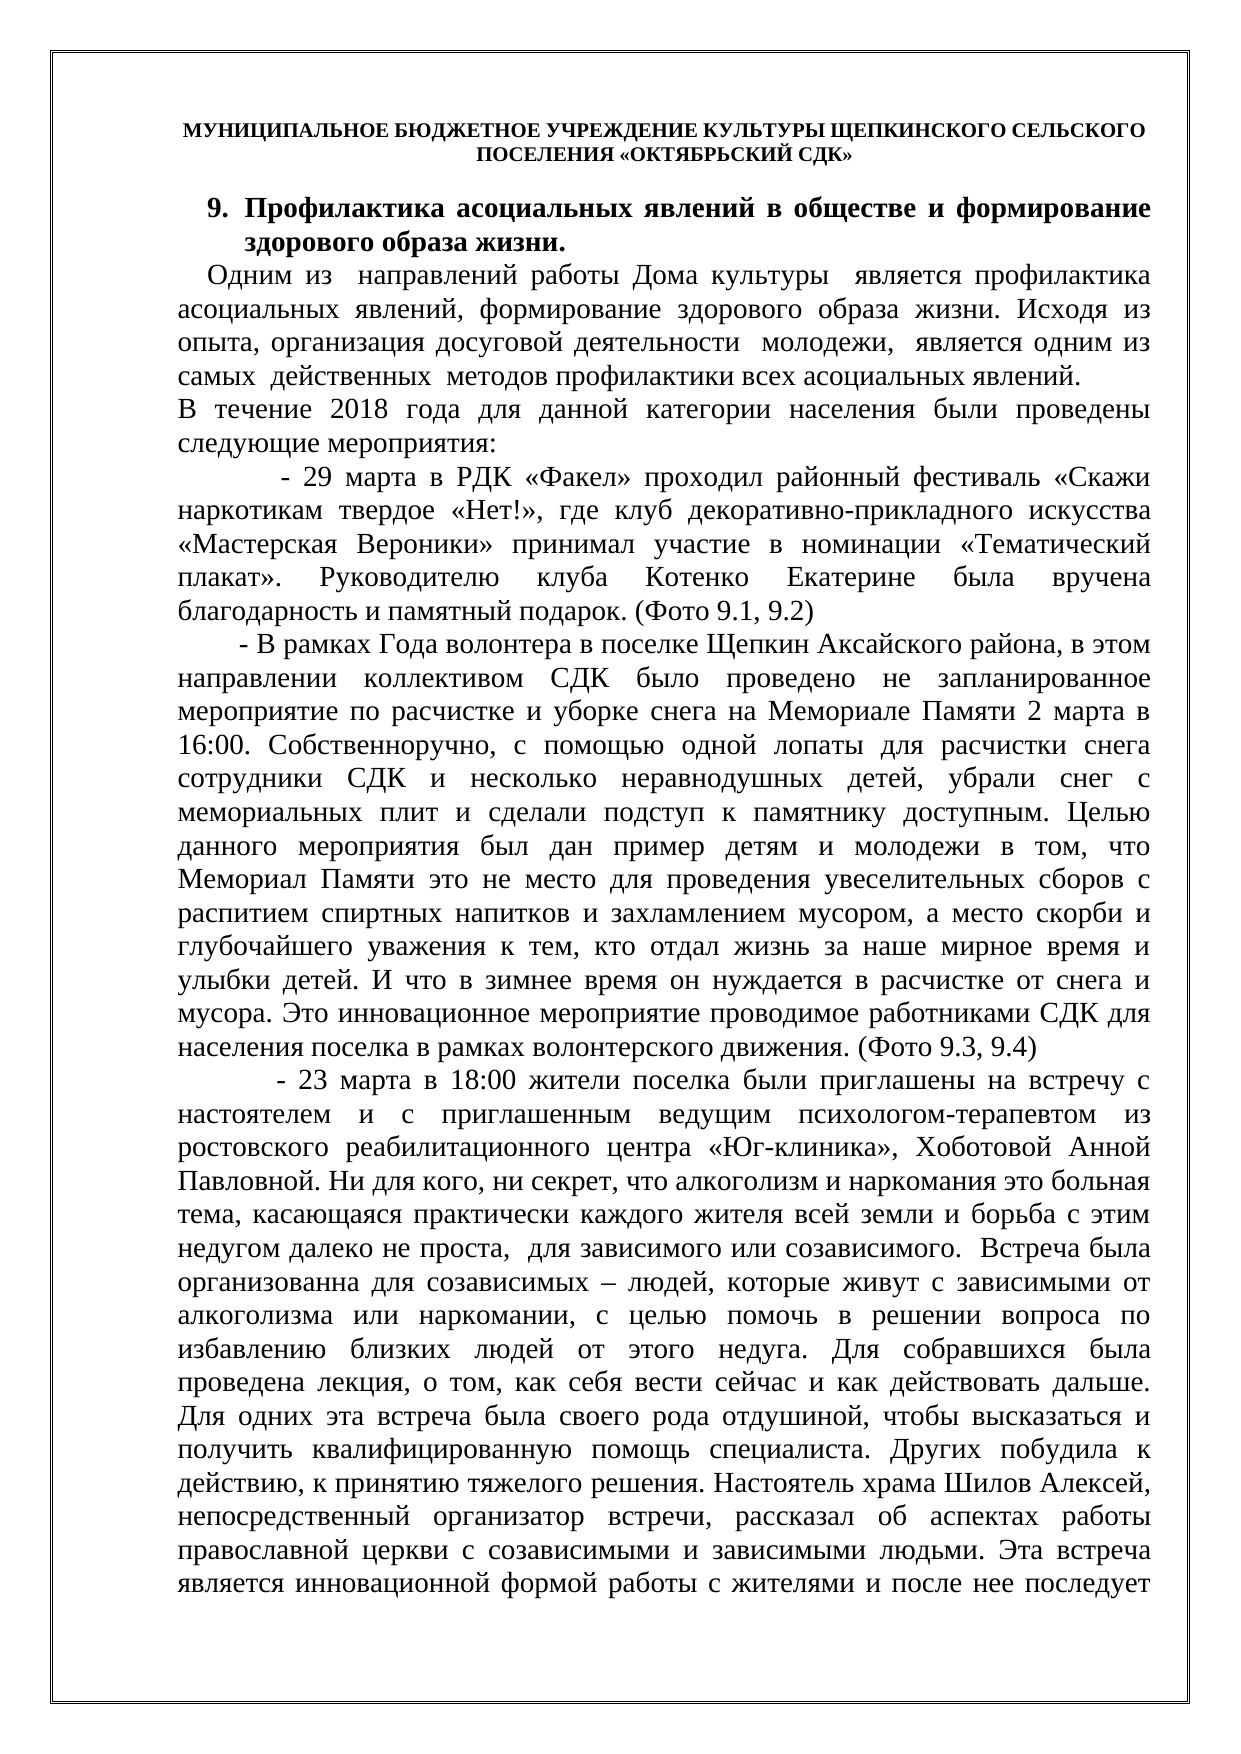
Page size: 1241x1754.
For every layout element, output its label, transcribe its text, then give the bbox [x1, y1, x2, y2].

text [177, 1062, 1152, 1599]
text - 29 марта в РДК «Факел» проходил районный фестиваль «Скажи наркотикам твердое «Нет!», где клуб декоративно-прикладного искусства «Мастерская Вероники» принимал участие в номинации «Тематический плакат». Руководителю клуба Котенко Екатерине была вручена благодарность и памятный подарок. (Фото 9.1, 9.2) [177, 459, 1152, 626]
text В течение 2018 года для данной категории населения были проведены следующие мероприятия: [177, 392, 1152, 459]
list Профилактика асоциальных явлений в обществе и формирование здорового образа жизни. [207, 190, 1152, 257]
text Одним из направлений работы Дома культуры является профилактика асоциальных явлений, формирование здорового образа жизни. Исходя из опыта, организация досуговой деятельности молодежи, является одним из самых действенных методов профилактики всех асоциальных явлений. [177, 257, 1152, 392]
text МУНИЦИПАЛЬНОЕ БЮДЖЕТНОЕ УЧРЕЖДЕНИЕ КУЛЬТУРЫ ЩЕПКИНСКОГО СЕЛЬСКОГО ПОСЕЛЕНИЯ «ОКТЯБРЬСКИЙ СДК» [177, 118, 1152, 166]
text - В рамках Года волонтера в поселке Щепкин Аксайского района, в этом направлении коллективом СДК было проведено не запланированное мероприятие по расчистке и уборке снега на Мемориале Памяти 2 марта в 16:00. Собственноручно, с помощью одной лопаты для расчистки снега сотрудники СДК и несколько неравнодушных детей, убрали снег с мемориальных плит и сделали подступ к памятнику доступным. Целью данного мероприятия был дан пример детям и молодежи в том, что Мемориал Памяти это не место для проведения увеселительных сборов с распитием спиртных напитков и захламлением мусором, а место скорби и глубочайшего уважения к тем, кто отдал жизнь за наше мирное время и улыбки детей. И что в зимнее время он нуждается в расчистке от снега и мусора. Это инновационное мероприятие проводимое работниками СДК для населения поселка в рамках волонтерского движения. (Фото 9.3, 9.4) [177, 626, 1152, 1062]
